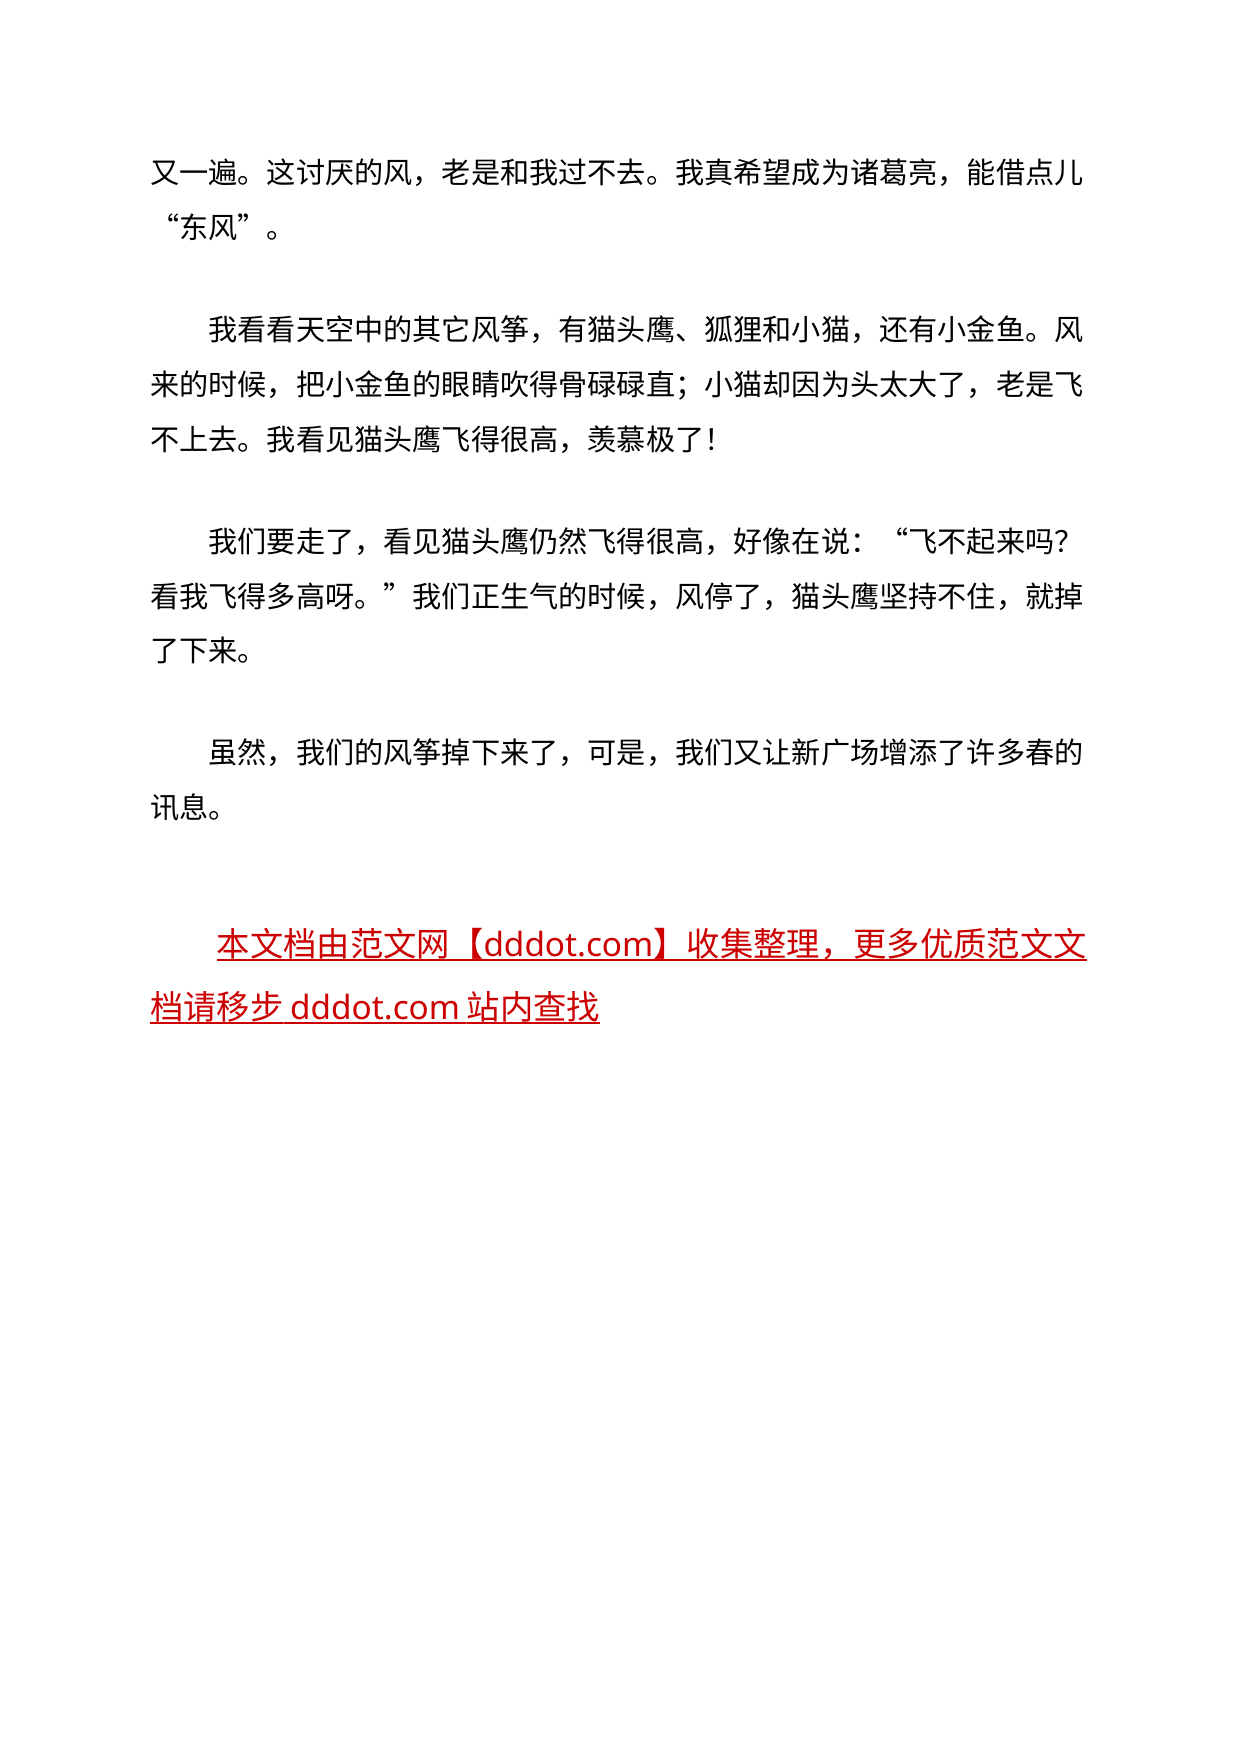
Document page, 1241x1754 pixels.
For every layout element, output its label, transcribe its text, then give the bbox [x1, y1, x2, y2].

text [150, 150, 1090, 247]
text 我看看天空中的其它风筝，有猫头鹰、狐狸和小猫，还有小金鱼。风来的时候，把小金鱼的眼睛吹得骨碌碌直；小猫却因为头太大了，老是飞不上去。我看见猫头鹰飞得很高，羡慕极了！ [150, 307, 1090, 459]
text 本文档由范文网【dddot.com】收集整理，更多优质范文文档请移步dddot.com站内查找 [150, 918, 1090, 1029]
text 虽然，我们的风筝掉下来了，可是，我们又让新广场增添了许多春的讯息。 [150, 730, 1090, 827]
text 我们要走了，看见猫头鹰仍然飞得很高，好像在说：“飞不起来吗？看我飞得多高呀。”我们正生气的时候，风停了，猫头鹰坚持不住，就掉了下来。 [150, 518, 1090, 670]
